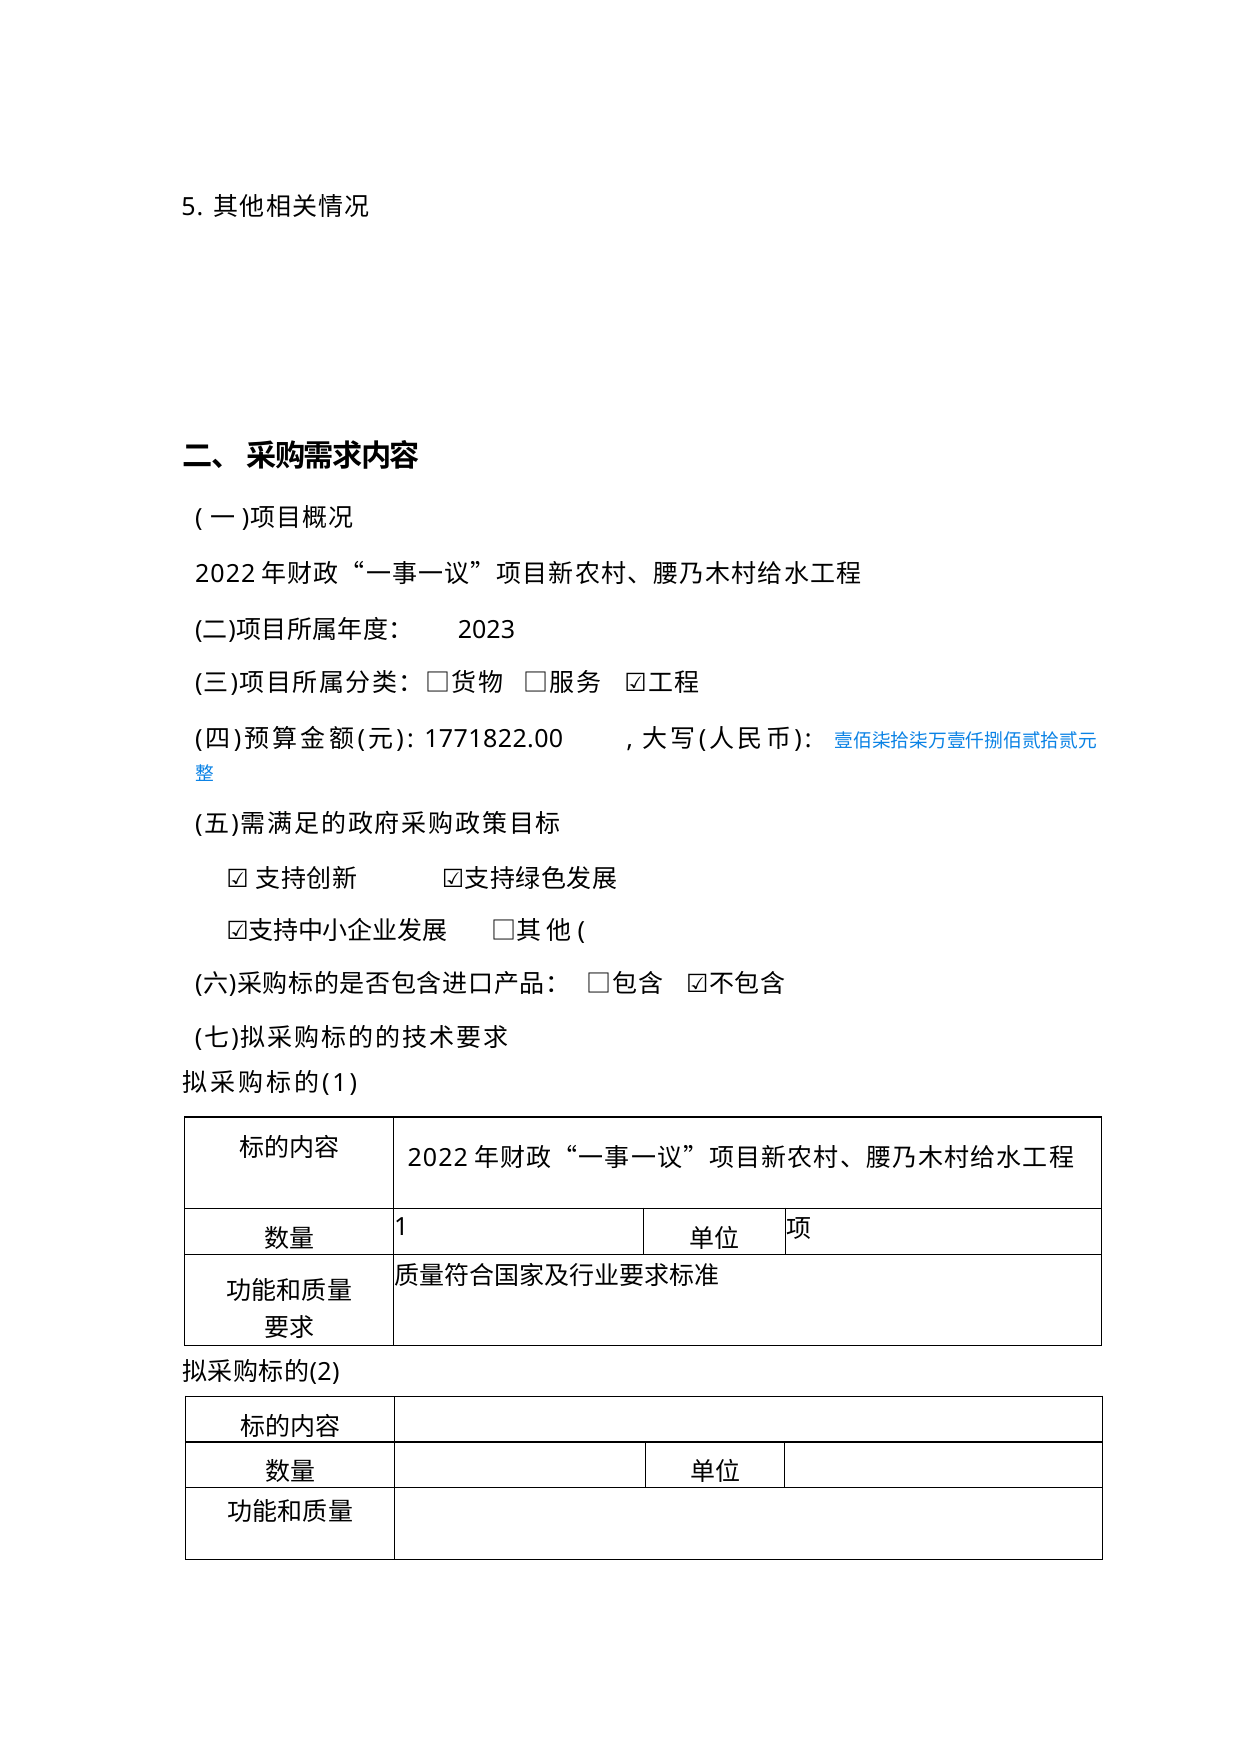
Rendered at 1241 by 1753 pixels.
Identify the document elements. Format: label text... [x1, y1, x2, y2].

table_header 标的内容 [186, 1397, 394, 1441]
text (六)采购标的是否包含进口产品： □包含 ☑不包含 [195, 965, 1106, 999]
table_cell [395, 1443, 645, 1487]
text ☑支持中小企业发展 □其 他 ( [226, 913, 1106, 946]
text (二)项目所属年度： 2023 [195, 612, 1106, 645]
table_cell 功能和质量 要求 [185, 1255, 393, 1345]
table_header 2022年财政“一事一议”项目新农村、腰乃木村给水工程 [394, 1118, 1101, 1208]
table_header [395, 1397, 1102, 1441]
table_cell 功能和质量 要求 [186, 1488, 394, 1559]
table_cell 项 [786, 1209, 1101, 1254]
list 其他相关情况 [181, 189, 1106, 222]
table_cell 质量符合国家及行业要求标准 [394, 1255, 1101, 1345]
text (七)拟采购标的的技术要求 拟采购标的(1) [182, 1018, 509, 1099]
table_header 标的内容 [185, 1118, 393, 1208]
table_cell [785, 1443, 1102, 1487]
text (三)项目所属分类：□货物 □服务 ☑工程 [195, 664, 1106, 698]
text ( 一 )项目概况 [195, 500, 1106, 533]
text 2022年财政“一事一议”项目新农村、腰乃木村给水工程 [195, 556, 1106, 589]
text (四)预算金额(元): 1771822.00 , 大写(人民币): 壹佰柒拾柒万壹仟捌佰贰拾贰元整 [195, 721, 1106, 788]
table_cell 单位 [644, 1209, 785, 1254]
table_cell 数量 [185, 1209, 393, 1254]
table_cell 单位 [646, 1443, 784, 1487]
list 采购需求内容 [183, 435, 1106, 474]
table_cell 数量 [186, 1443, 394, 1487]
table_cell [395, 1488, 1102, 1559]
table_cell 1 [394, 1209, 643, 1254]
text (五)需满足的政府采购政策目标 [195, 806, 1106, 839]
text ☑ 支持创新 ☑支持绿色发展 [226, 861, 1106, 894]
text 拟采购标的(2) [182, 1354, 1106, 1387]
